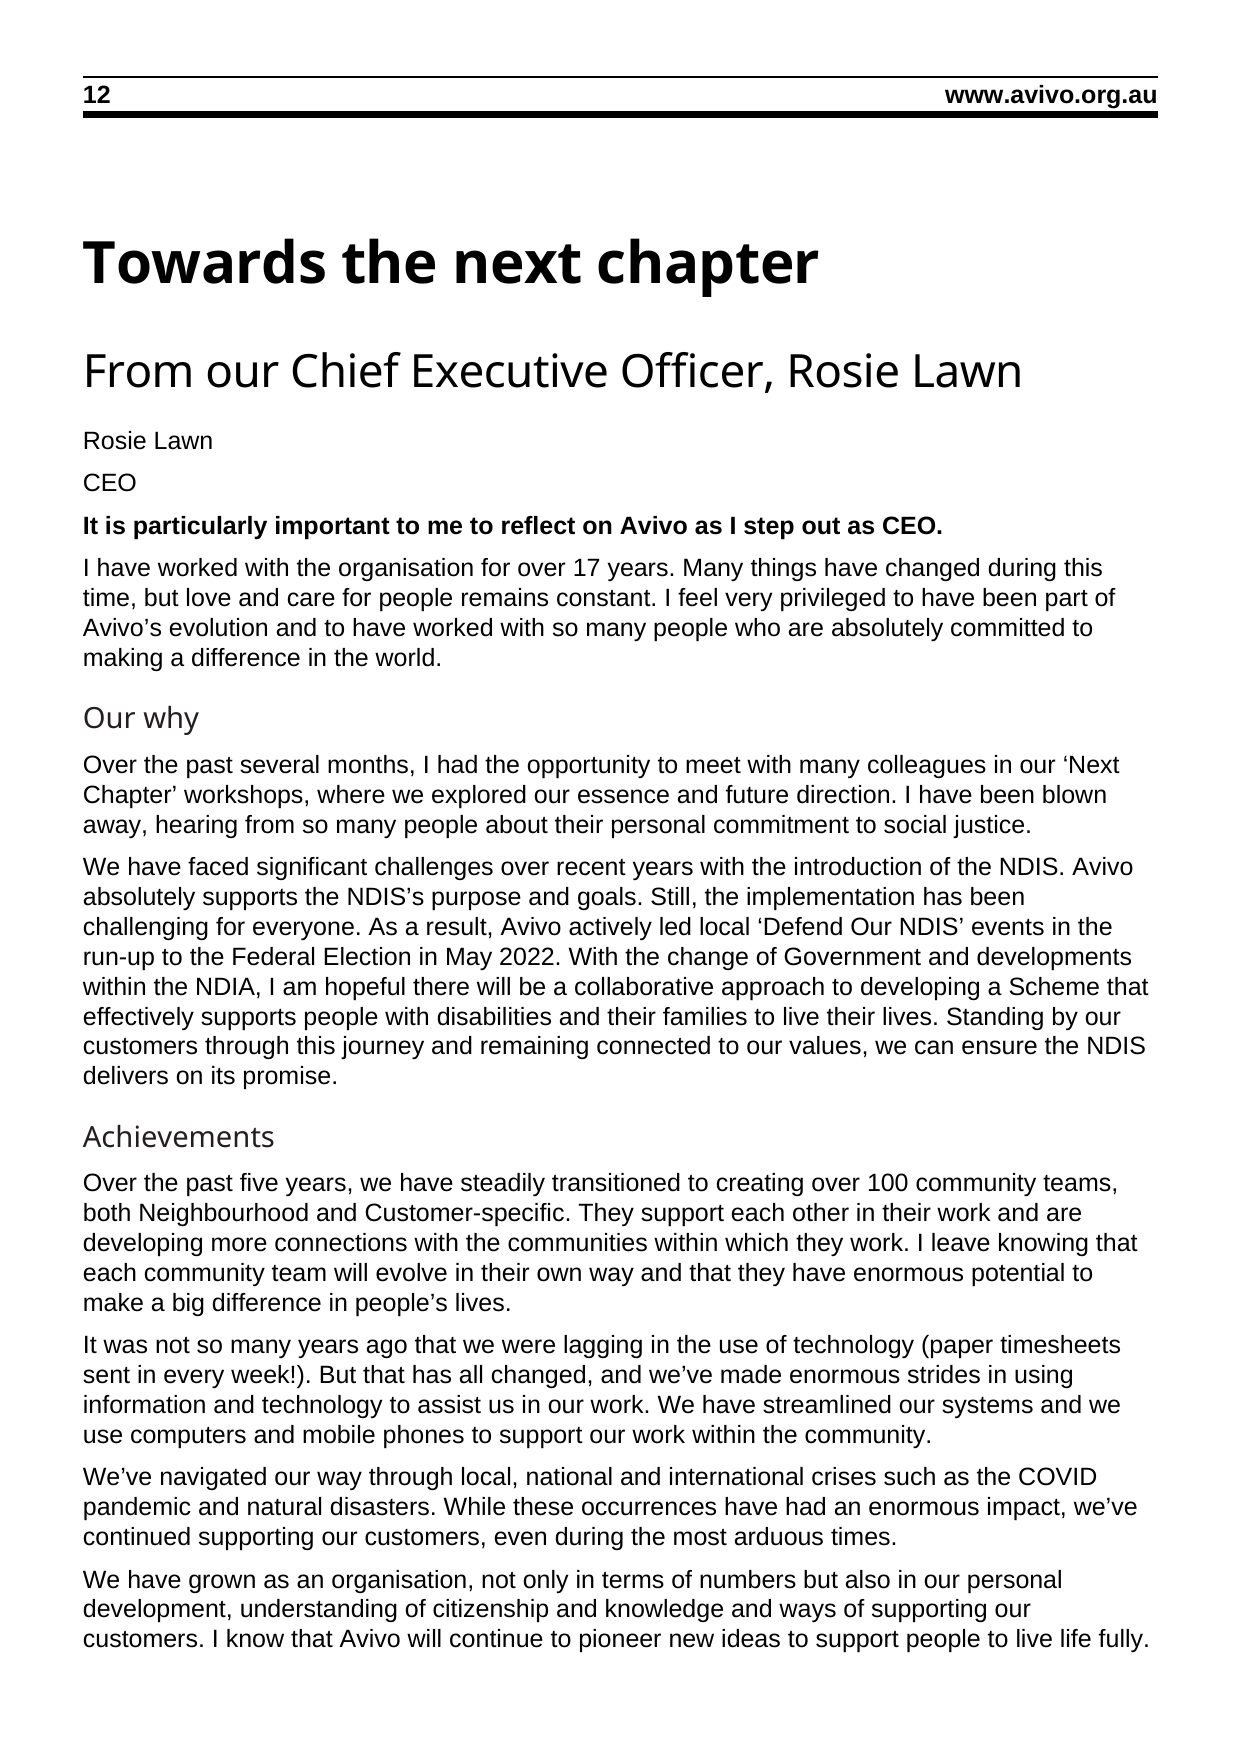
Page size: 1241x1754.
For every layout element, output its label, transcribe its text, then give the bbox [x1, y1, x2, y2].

text I have worked with the organisation for over 17 years. Many things have changed during this time, but love and care for people remains constant. I feel very privileged to have been part of Avivo’s evolution and to have worked with so many people who are absolutely committed to making a difference in the world. [83, 553, 1157, 671]
text Over the past several months, I had the opportunity to meet with many colleagues in our ‘Next Chapter’ workshops, where we explored our essence and future direction. I have been blown away, hearing from so many people about their personal commitment to social justice. [83, 750, 1157, 838]
text Rosie Lawn [83, 426, 1157, 454]
text We’ve navigated our way through local, national and international crises such as the COVID pandemic and natural disasters. While these occurrences have had an enormous impact, we’ve continued supporting our customers, even during the most arduous times. [83, 1462, 1157, 1551]
text We have faced significant challenges over recent years with the introduction of the NDIS. Avivo absolutely supports the NDIS’s purpose and goals. Still, the implementation has been challenging for everyone. As a result, Avivo actively led local ‘Defend Our NDIS’ events in the run-up to the Federal Election in May 2022. With the change of Government and developments within the NDIA, I am hopeful there will be a collaborative approach to developing a Scheme that effectively supports people with disabilities and their families to live their lives. Standing by our customers through this journey and remaining connected to our values, we can ensure the NDIS delivers on its promise. [83, 852, 1157, 1090]
text It is particularly important to me to reflect on Avivo as I step out as CEO. [83, 511, 1157, 539]
text Over the past five years, we have steadily transitioned to creating over 100 community teams, both Neighbourhood and Customer-specific. They support each other in their work and are developing more connections with the communities within which they work. I leave knowing that each community team will evolve in their own way and that they have enormous potential to make a big difference in people’s lives. [83, 1168, 1157, 1317]
subtitle Achievements [83, 1116, 1157, 1156]
subtitle Our why [83, 698, 1157, 737]
text It was not so many years ago that we were lagging in the use of technology (paper timesheets sent in every week!). But that has all changed, and we’ve made enormous strides in using information and technology to assist us in our work. We have streamlined our systems and we use computers and mobile phones to support our work within the community. [83, 1330, 1157, 1449]
subtitle From our Chief Executive Officer, Rosie Lawn [83, 338, 1157, 401]
text We have grown as an organisation, not only in terms of numbers but also in our personal development, understanding of citizenship and knowledge and ways of supporting our customers. I know that Avivo will continue to pioneer new ideas to support people to live life fully. [83, 1564, 1157, 1653]
subtitle Towards the next chapter [83, 221, 1157, 301]
text CEO [83, 468, 1157, 497]
